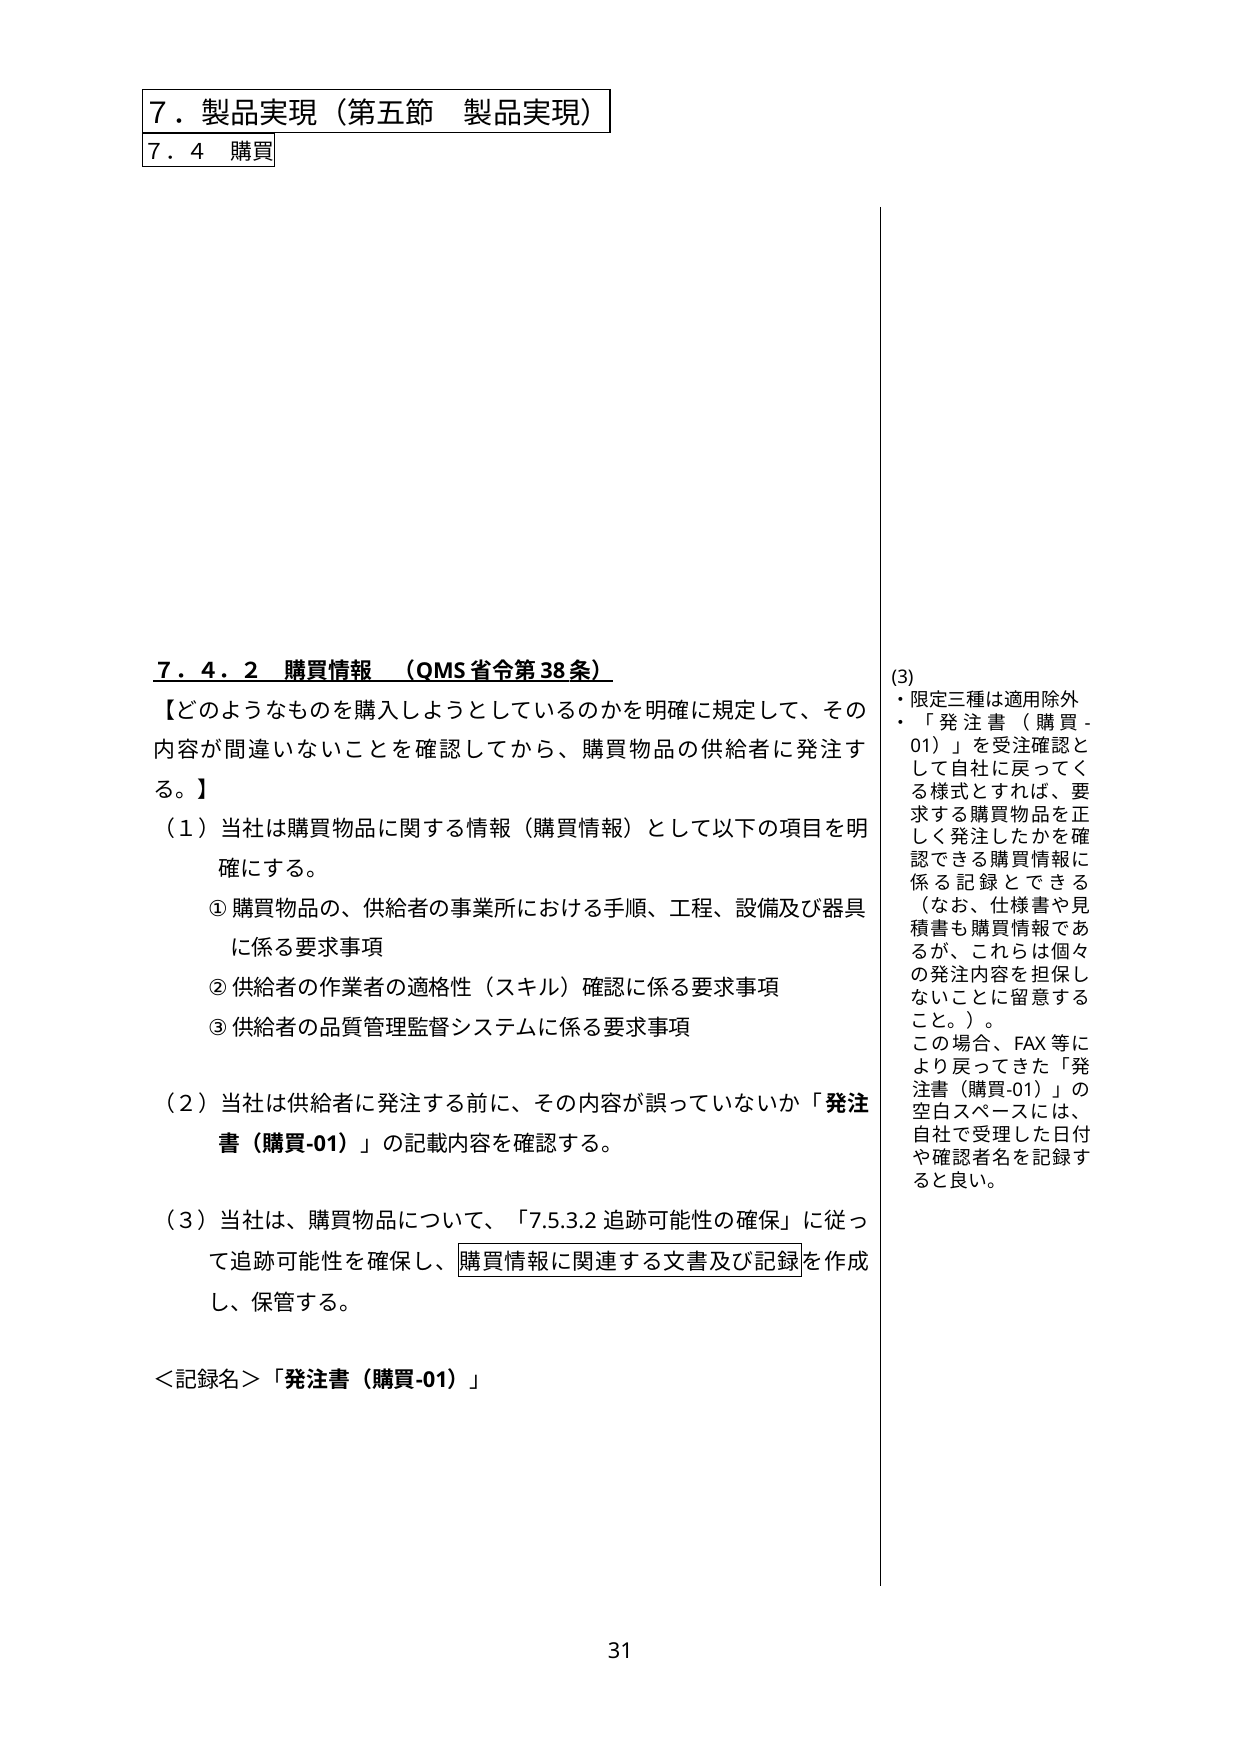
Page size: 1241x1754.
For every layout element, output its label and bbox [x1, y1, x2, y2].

table_header [142, 207, 880, 1586]
table_header [881, 207, 1102, 1586]
